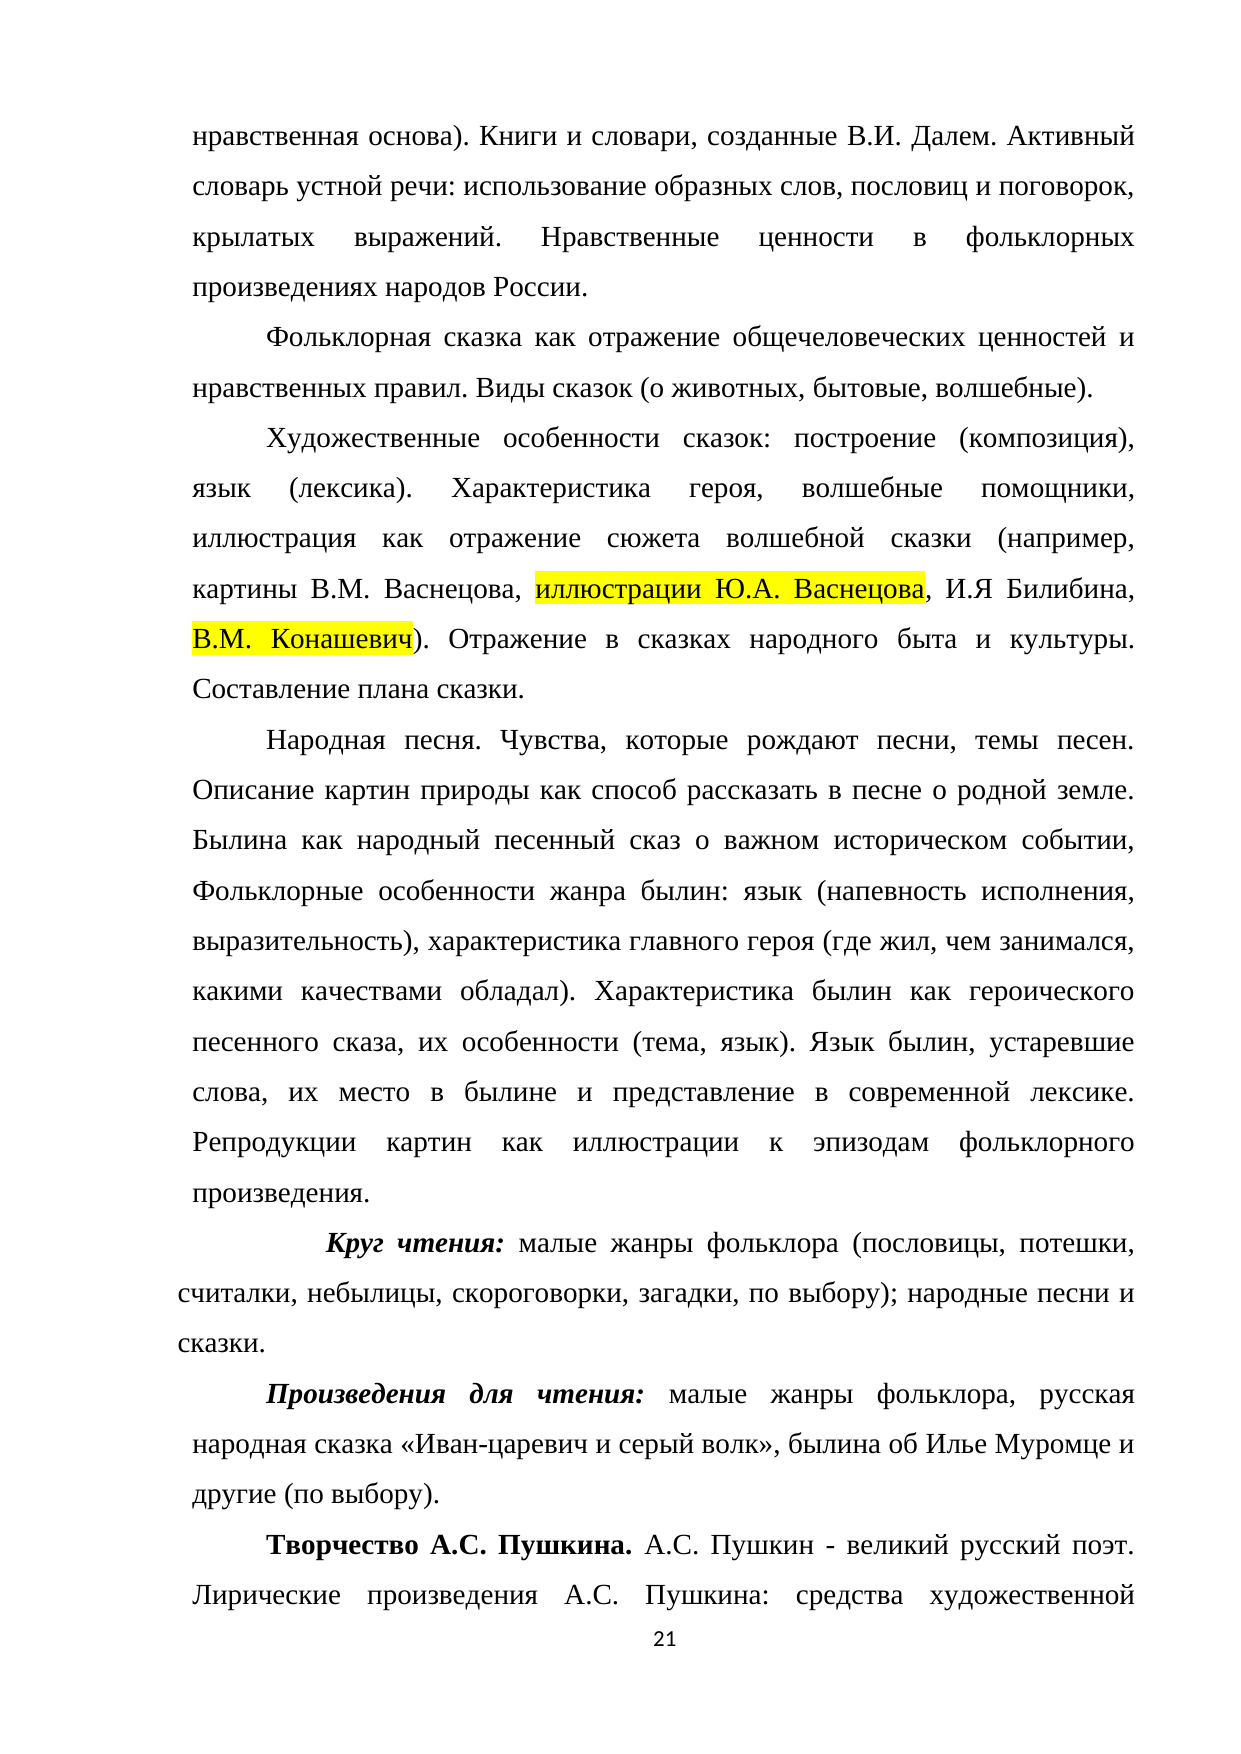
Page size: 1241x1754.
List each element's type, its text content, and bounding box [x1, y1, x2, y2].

text Народная песня. Чувства, которые рождают песни, темы песен. Описание картин природы как способ рассказать в песне о родной земле. Былина как народный песенный сказ о важном историческом событии, Фольклорные особенности жанра былин: язык (напевность исполнения, выразительность), характеристика главного героя (где жил, чем занимался, какими качествами обладал). Характеристика былин как героического песенного сказа, их особенности (тема, язык). Язык былин, устаревшие слова, их место в былине и представление в современной лексике. Репродукции картин как иллюстрации к эпизодам фольклорного произведения. [192, 722, 1135, 1208]
text Художественные особенности сказок: построение (композиция), язык (лексика). Характеристика героя, волшебные помощники, иллюстрация как отражение сюжета волшебной сказки (например, картины В.М. Васнецова, иллюстрации Ю.А. Васнецова, И.Я Билибина, В.М. Конашевич). Отражение в сказках народного быта и культуры. Составление плана сказки. [192, 420, 1135, 705]
text Круг чтения: малые жанры фольклора (пословицы, потешки, считалки, небылицы, скороговорки, загадки, по выбору); народные песни и сказки. [177, 1225, 1135, 1359]
text Произведения для чтения: малые жанры фольклора, русская народная сказка «Иван-царевич и серый волк», былина об Илье Муромце и другие (по выбору). [192, 1376, 1135, 1510]
text Фольклорная сказка как отражение общечеловеческих ценностей и нравственных правил. Виды сказок (о животных, бытовые, волшебные). [192, 319, 1135, 403]
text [192, 1527, 1135, 1611]
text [192, 118, 1135, 303]
